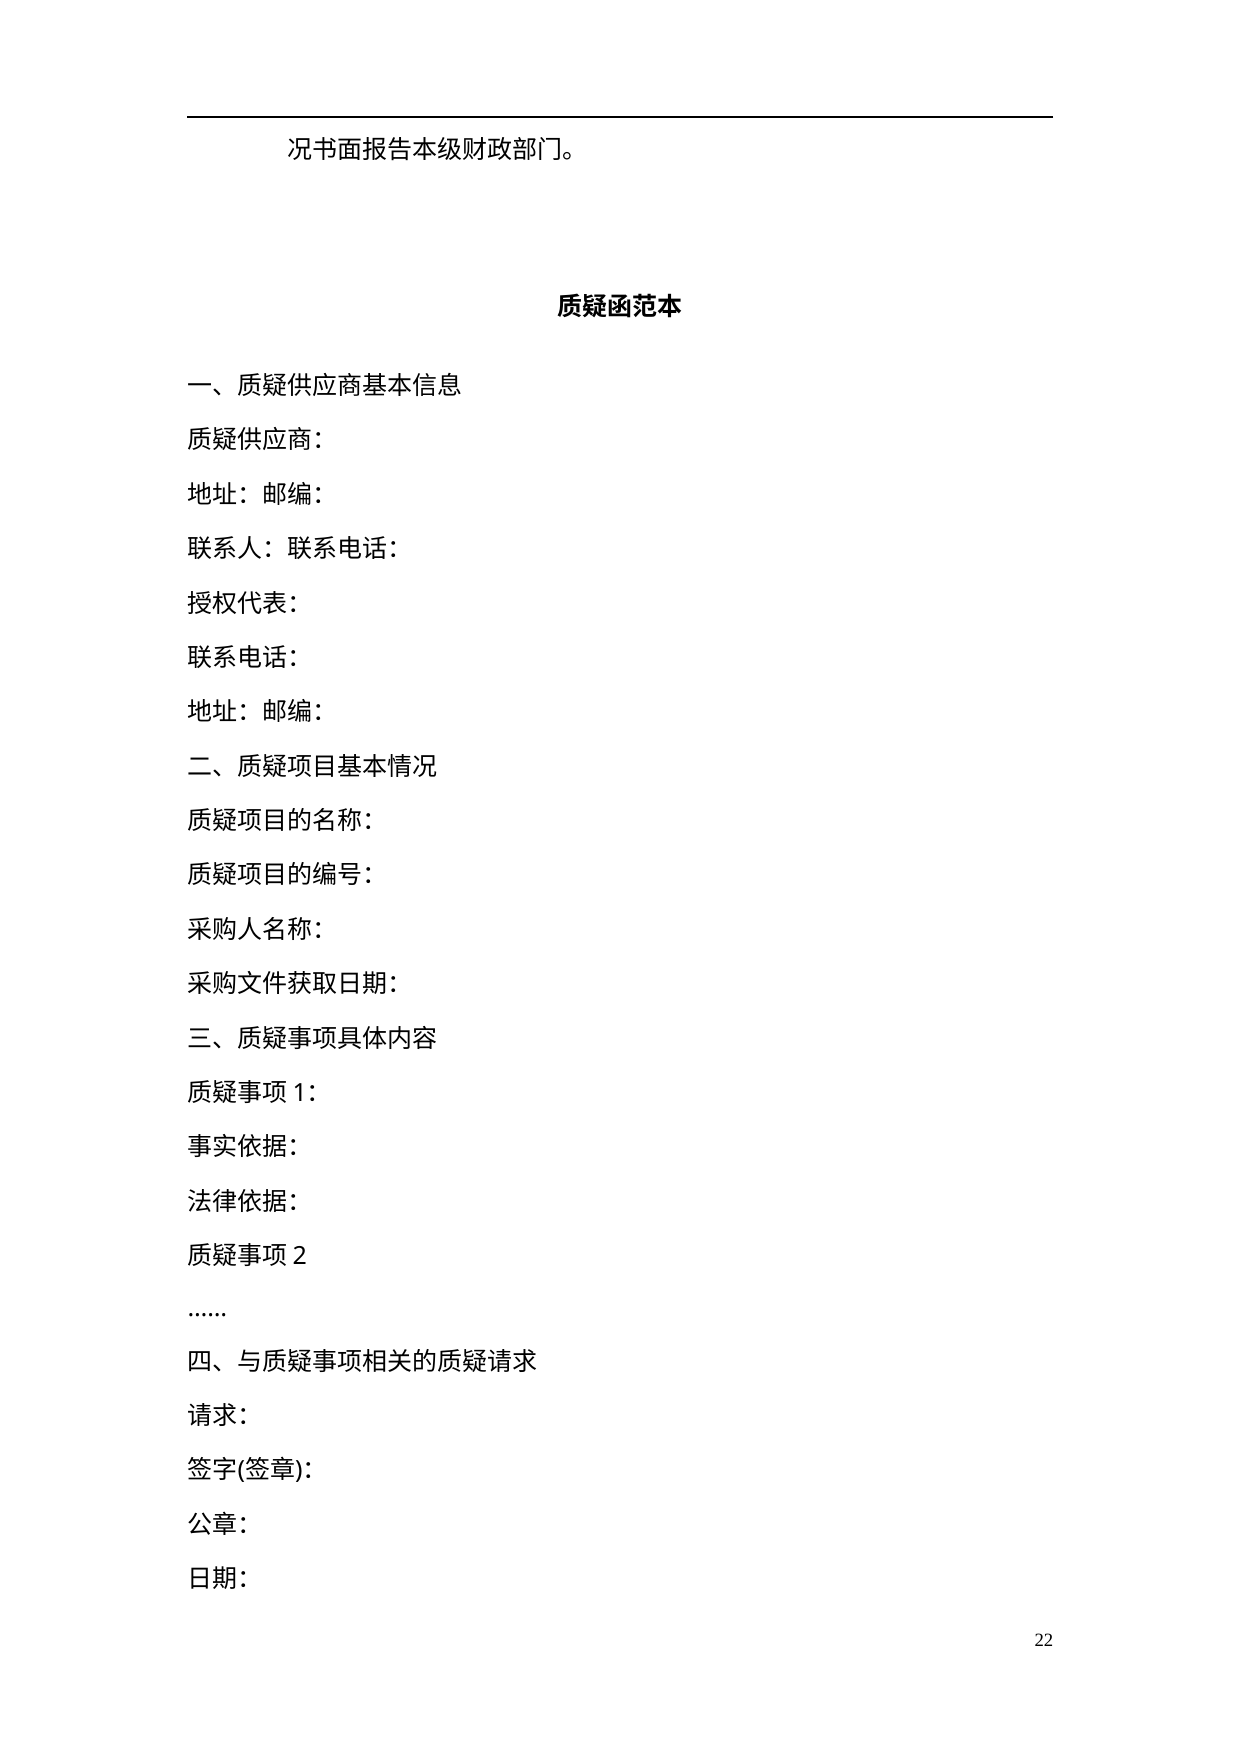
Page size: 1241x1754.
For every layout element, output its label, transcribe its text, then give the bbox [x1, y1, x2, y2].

text 事实依据： [187, 1127, 1053, 1163]
text 联系电话： [187, 637, 1053, 674]
text 采购文件获取日期： [187, 964, 1053, 1000]
text 质疑供应商： [187, 420, 1053, 456]
text 二、质疑项目基本情况 [187, 746, 1053, 782]
text 四、与质疑事项相关的质疑请求 [187, 1341, 1053, 1377]
text 地址：邮编： [187, 692, 1053, 728]
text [187, 130, 1053, 166]
text 质疑项目的编号： [187, 855, 1053, 891]
text 采购人名称： [187, 909, 1053, 946]
text 地址：邮编： [187, 474, 1053, 511]
text 质疑项目的名称： [187, 801, 1053, 837]
text …… [187, 1290, 1053, 1324]
text 质疑事项2 [187, 1236, 1053, 1272]
text 三、质疑事项具体内容 [187, 1018, 1053, 1054]
text 签字(签章)： [187, 1450, 1053, 1486]
text 质疑事项1： [187, 1072, 1053, 1109]
text 联系人：联系电话： [187, 529, 1053, 565]
text 一、质疑供应商基本信息 [187, 366, 1053, 402]
text 质疑函范本 [187, 286, 1053, 322]
text 授权代表： [187, 583, 1053, 619]
text 请求： [187, 1395, 1053, 1432]
text 法律依据： [187, 1181, 1053, 1217]
text 公章： [187, 1504, 1053, 1540]
text 日期： [187, 1558, 1053, 1595]
